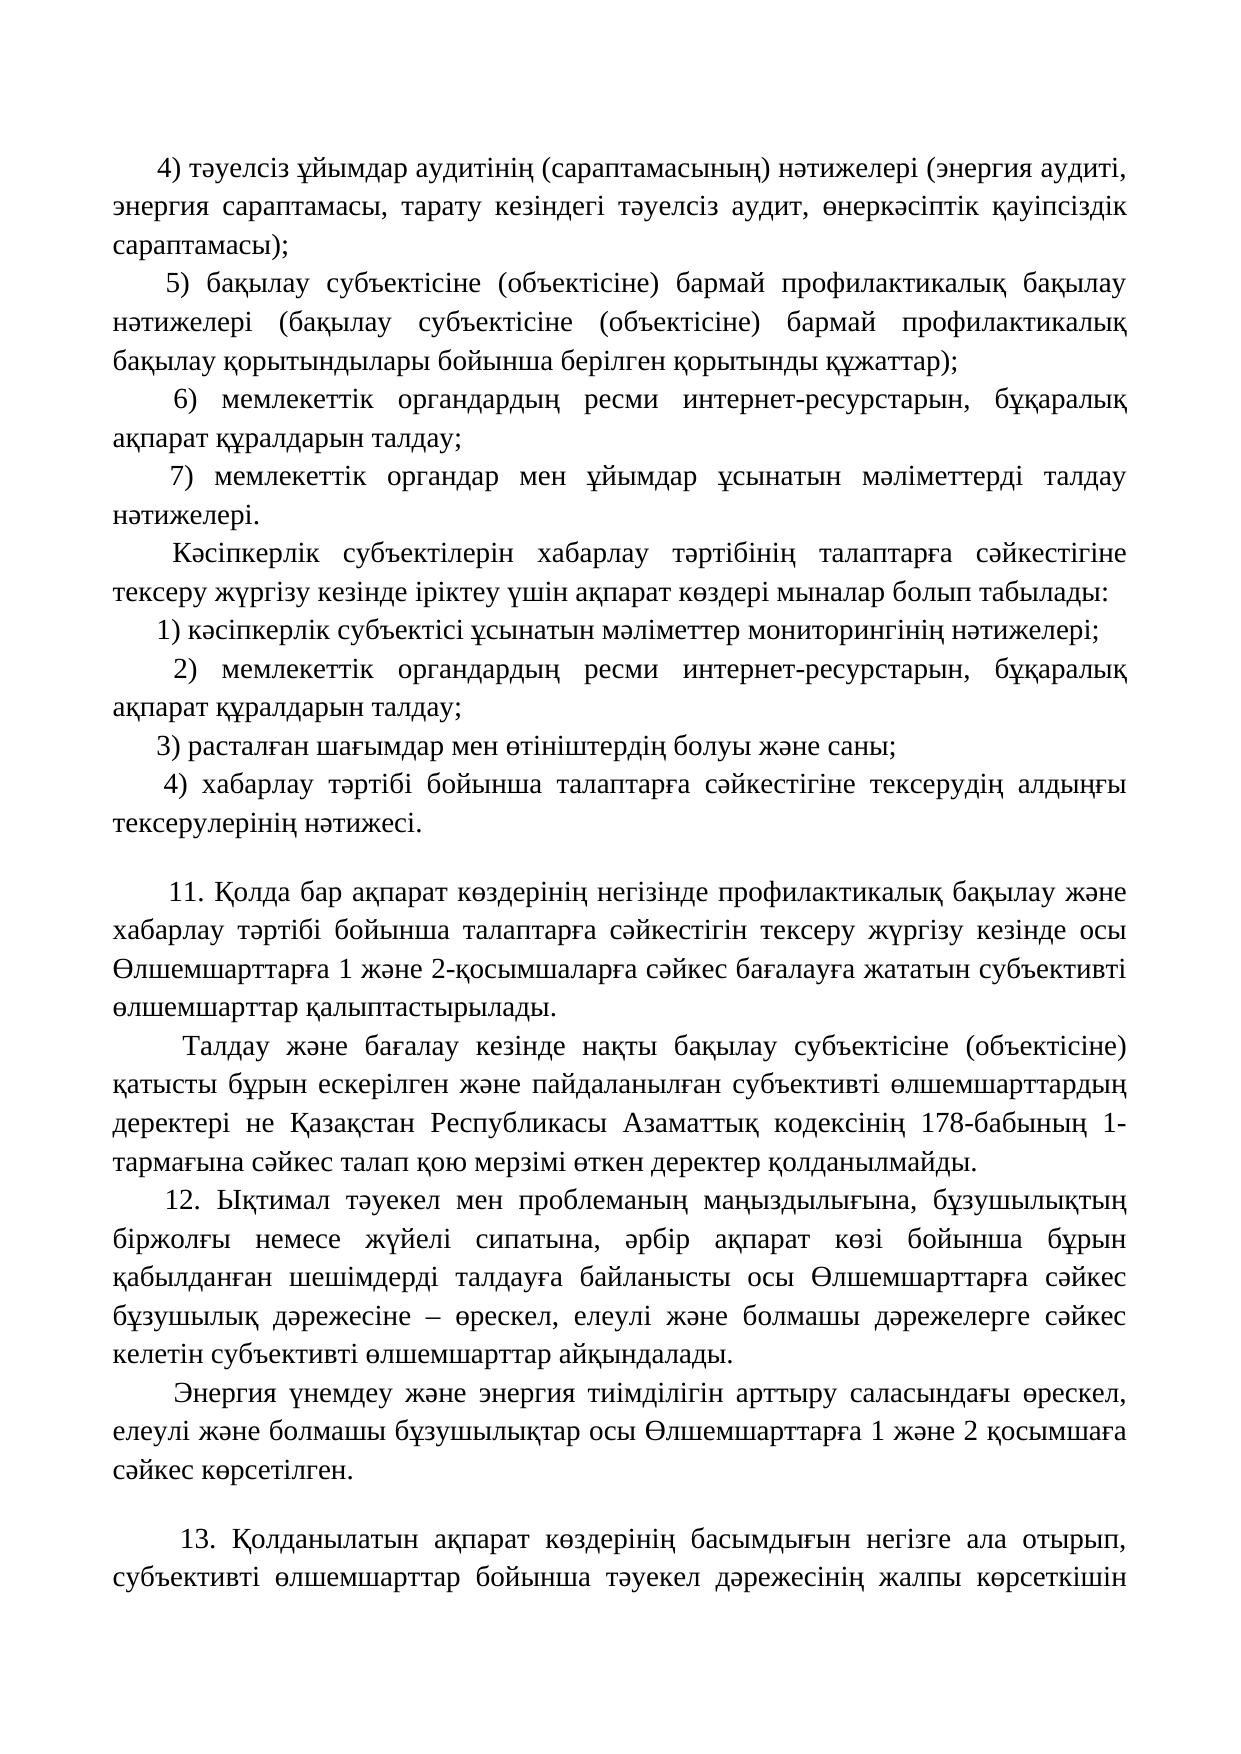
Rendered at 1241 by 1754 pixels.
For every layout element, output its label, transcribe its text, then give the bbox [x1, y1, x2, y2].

text Энергия үнемдеу және энергия тиімділігін арттыру саласындағы өрескел, елеулі және болмашы бұзушылықтар осы Өлшемшарттарға 1 және 2 қосымшаға сәйкес көрсетілген. [112, 1375, 1128, 1486]
text 4) хабарлау тәртібі бойынша талаптарға сәйкестігіне тексерудің алдыңғы тексерулерінің нәтижесі. [112, 767, 1128, 839]
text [112, 1521, 1128, 1593]
text 7) мемлекеттік органдар мен ұйымдар ұсынатын мәліметтерді талдау нәтижелері. [112, 458, 1128, 530]
text 2) мемлекеттік органдардың ресми интернет-ресурстарын, бұқаралық ақпарат құралдарын талдау; [112, 651, 1128, 723]
text 6) мемлекеттік органдардың ресми интернет-ресурстарын, бұқаралық ақпарат құралдарын талдау; [112, 381, 1128, 453]
text 3) расталған шағымдар мен өтініштердің болуы және саны; [112, 728, 1128, 762]
text 4) тәуелсіз ұйымдар аудитінің (сараптамасының) нәтижелері (энергия аудиті, энергия сараптамасы, тарату кезіндегі тәуелсіз аудит, өнеркәсіптік қауіпсіздік сараптамасы); [112, 150, 1128, 261]
text 11. Қолда бар ақпарат көздерінің негізінде профилактикалық бақылау және хабарлау тәртібі бойынша талаптарға сәйкестігін тексеру жүргізу кезінде осы Өлшемшарттарға 1 және 2-қосымшаларға сәйкес бағалауға жататын субъективті өлшемшарттар қалыптастырылады. [112, 874, 1128, 1023]
text 12. Ықтимал тәуекел мен проблеманың маңыздылығына, бұзушылықтың біржолғы немесе жүйелі сипатына, әрбір ақпарат көзі бойынша бұрын қабылданған шешімдерді талдауға байланысты осы Өлшемшарттарға сәйкес бұзушылық дәрежесіне – өрескел, елеулі және болмашы дәрежелерге сәйкес келетін субъективті өлшемшарттар айқындалады. [112, 1182, 1128, 1370]
text Кәсіпкерлік субъектілерін хабарлау тәртібінің талаптарға сәйкестігіне тексеру жүргізу кезінде іріктеу үшін ақпарат көздері мыналар болып табылады: [112, 535, 1128, 607]
text 5) бақылау субъектісіне (объектісіне) бармай профилактикалық бақылау нәтижелері (бақылау субъектісіне (объектісіне) бармай профилактикалық бақылау қорытындылары бойынша берілген қорытынды құжаттар); [112, 266, 1128, 376]
text Талдау және бағалау кезінде нақты бақылау субъектісіне (объектісіне) қатысты бұрын ескерілген және пайдаланылған субъективті өлшемшарттардың деректері не Қазақстан Республикасы Азаматтық кодексінің 178-бабының 1-тармағына сәйкес талап қою мерзімі өткен деректер қолданылмайды. [112, 1028, 1128, 1177]
text 1) кәсіпкерлік субъектісі ұсынатын мәліметтер мониторингінің нәтижелері; [112, 612, 1128, 646]
